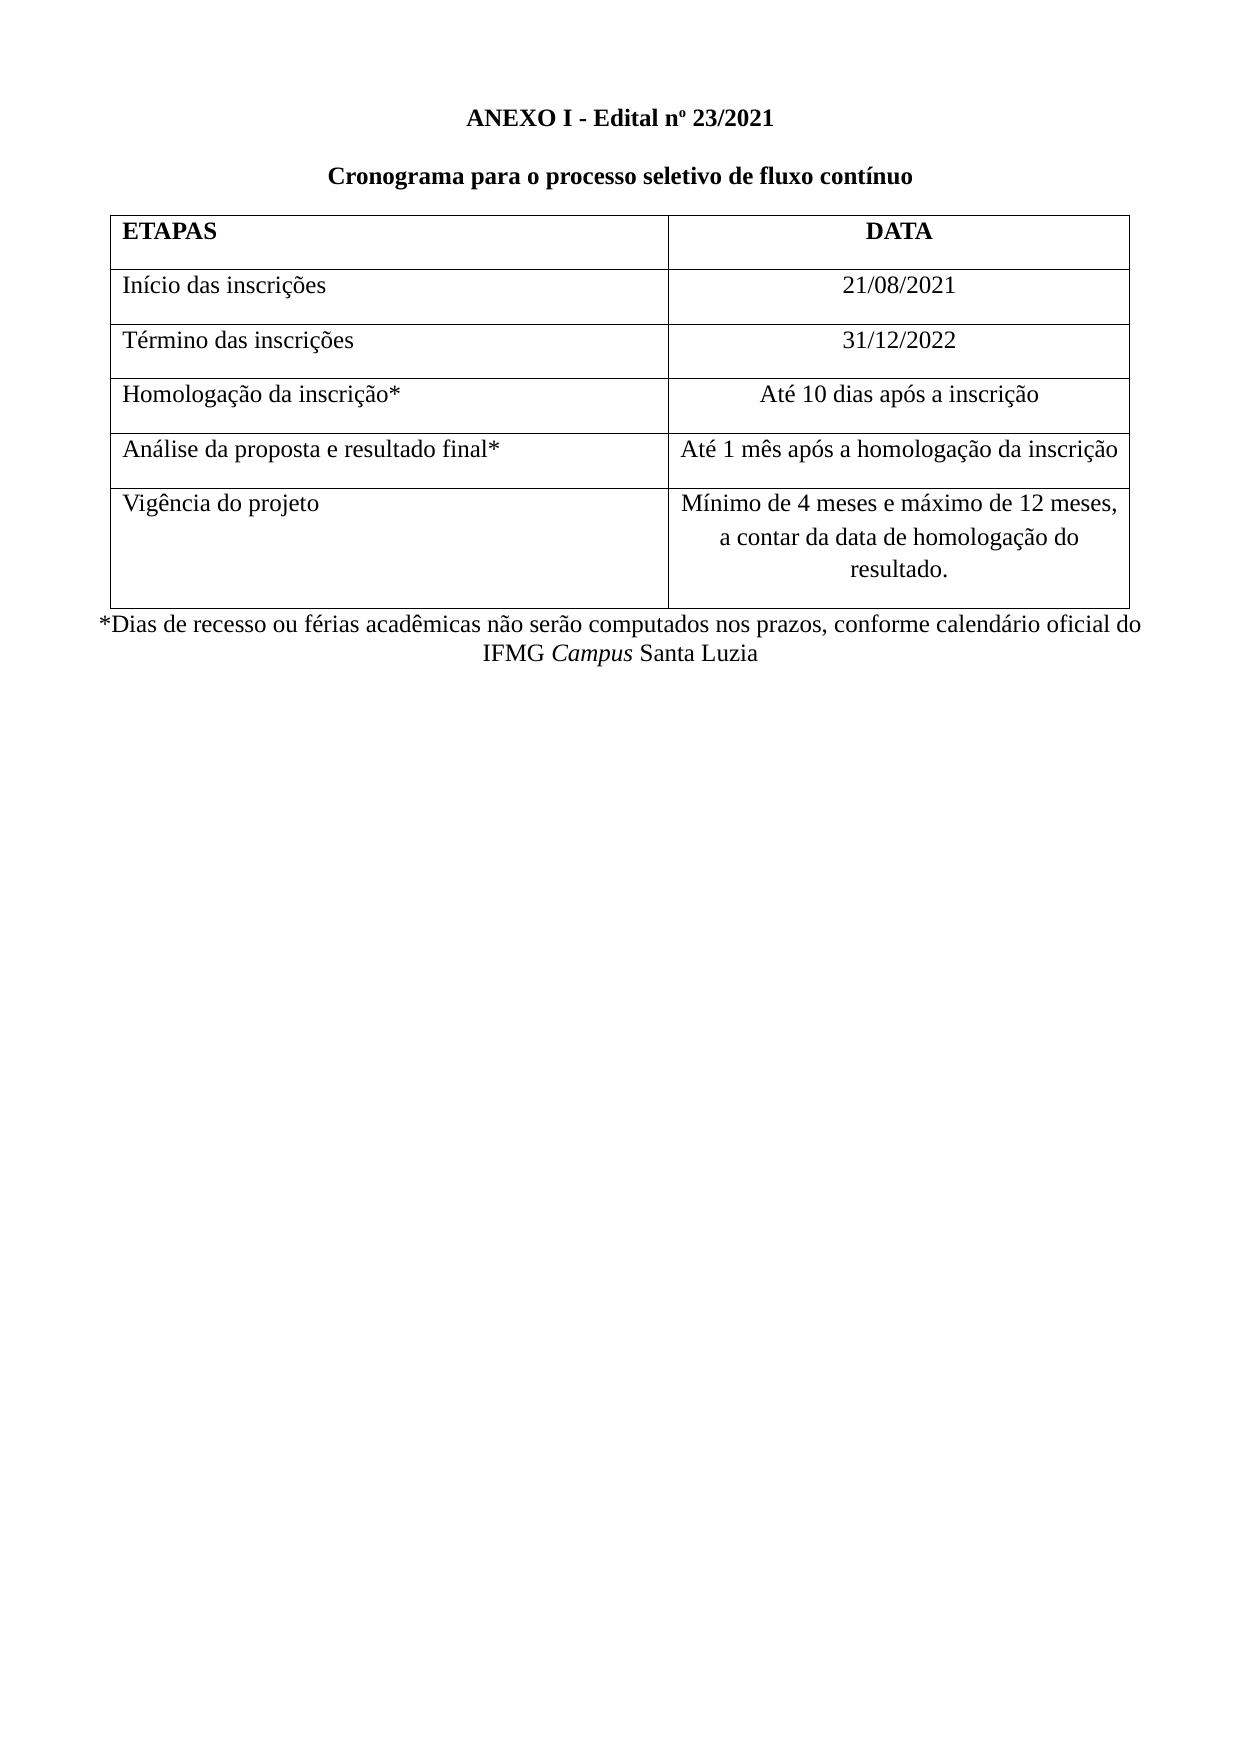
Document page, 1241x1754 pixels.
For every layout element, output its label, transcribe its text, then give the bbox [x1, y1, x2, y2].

table_cell Término das inscrições [111, 325, 668, 378]
table_cell 21/08/2021 [669, 270, 1129, 324]
table_cell Início das inscrições [111, 270, 668, 324]
table_header ETAPAS [111, 216, 668, 269]
text *Dias de recesso ou férias acadêmicas não serão computados nos prazos, conforme calendário oficial do IFMG Campus Santa Luzia [89, 609, 1152, 667]
table_cell Análise da proposta e resultado final* [111, 434, 668, 487]
table_cell Mínimo de 4 meses e máximo de 12 meses, a contar da data de homologação do resultado. [669, 489, 1129, 608]
table_header DATA [669, 216, 1129, 269]
table_cell Até 10 dias após a inscrição [669, 379, 1129, 433]
text Cronograma para o processo seletivo de fluxo contínuo [89, 161, 1152, 190]
table_cell Vigência do projeto [111, 489, 668, 608]
table_cell Homologação da inscrição* [111, 379, 668, 433]
table_cell Até 1 mês após a homologação da inscrição [669, 434, 1129, 487]
text ANEXO I - Edital no 23/2021 [89, 103, 1152, 132]
table_cell 31/12/2022 [669, 325, 1129, 378]
